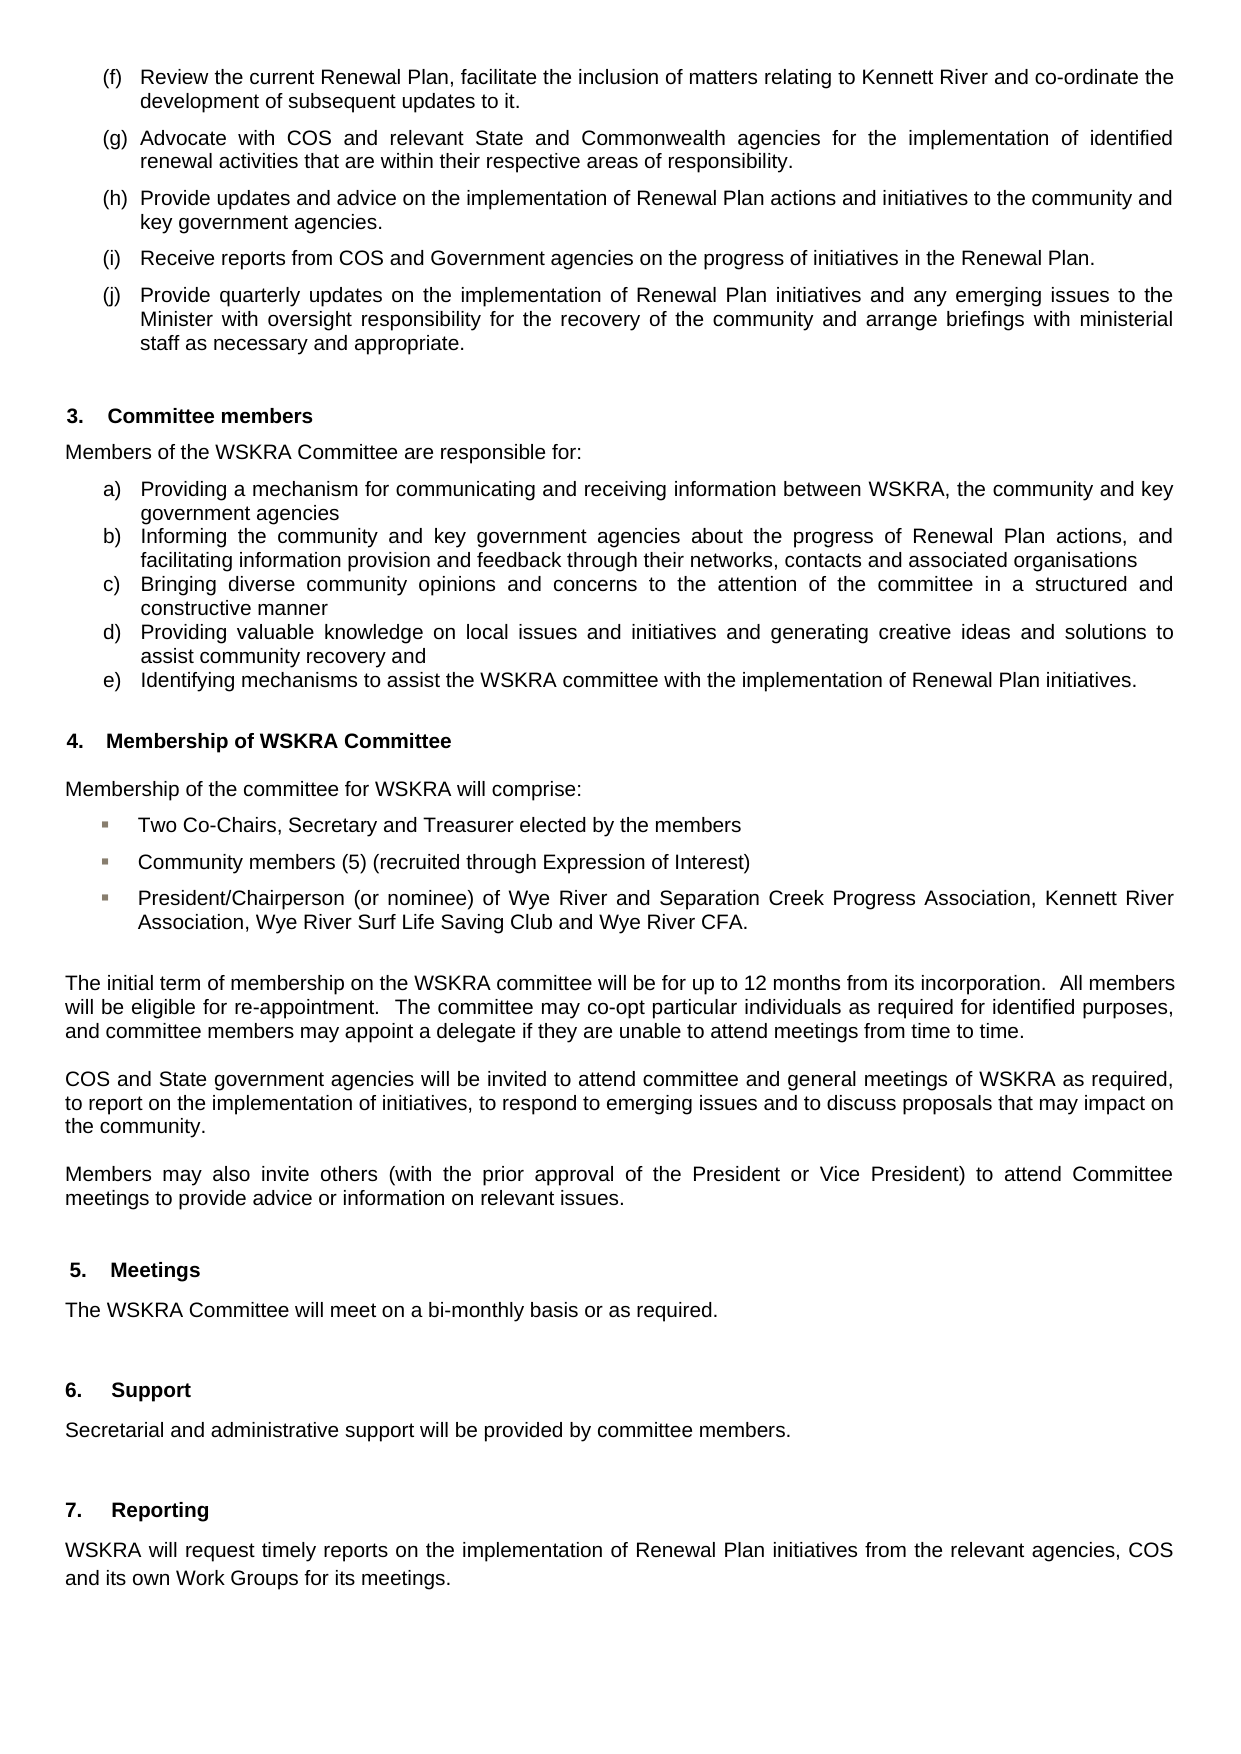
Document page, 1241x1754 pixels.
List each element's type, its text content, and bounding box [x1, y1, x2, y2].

list Providing a mechanism for communicating and receiving information between WSKRA, the community and key government agencies [103, 476, 1175, 524]
list Community members (5) (recruited through Expression of Interest) [100, 849, 1175, 873]
text The WSKRA Committee will meet on a bi-monthly basis or as required. [65, 1298, 1175, 1322]
list Committee members [66, 403, 1175, 427]
list Membership of WSKRA Committee [66, 728, 1175, 752]
list Provide quarterly updates on the implementation of Renewal Plan initiatives and any emerging issues to the Minister with oversight responsibility for the recovery of the community and arrange briefings with ministerial staff as necessary and appropriate. [102, 283, 1175, 354]
text Members may also invite others (with the prior approval of the President or Vice President) to attend Committee meetings to provide advice or information on relevant issues. [65, 1162, 1175, 1210]
list President/Chairperson (or nominee) of Wye River and Separation Creek Progress Association, Kennett River Association, Wye River Surf Life Saving Club and Wye River CFA. [100, 886, 1175, 934]
list Provide updates and advice on the implementation of Renewal Plan actions and initiatives to the community and key government agencies. [102, 186, 1175, 234]
list Providing valuable knowledge on local issues and initiatives and generating creative ideas and solutions to assist community recovery and [103, 620, 1175, 668]
text The initial term of membership on the WSKRA committee will be for up to 12 months from its incorporation. All members will be eligible for re-appointment. The committee may co-opt particular individuals as required for identified purposes, and committee members may appoint a delegate if they are unable to attend meetings from time to time. [65, 971, 1175, 1042]
text COS and State government agencies will be invited to attend committee and general meetings of WSKRA as required, to report on the implementation of initiatives, to respond to emerging issues and to discuss proposals that may impact on the community. [65, 1066, 1175, 1138]
list Two Co-Chairs, Secretary and Treasurer elected by the members [100, 813, 1175, 837]
text 6. Support [65, 1378, 1175, 1402]
list Bringing diverse community opinions and concerns to the attention of the committee in a structured and constructive manner [103, 572, 1175, 620]
text Membership of the committee for WSKRA will comprise: [65, 776, 1175, 800]
text Members of the WSKRA Committee are responsible for: [65, 440, 1175, 464]
list Meetings [69, 1258, 1175, 1282]
text WSKRA will request timely reports on the implementation of Renewal Plan initiatives from the relevant agencies, COS and its own Work Groups for its meetings. [65, 1538, 1175, 1589]
list Receive reports from COS and Government agencies on the progress of initiatives in the Renewal Plan. [102, 246, 1175, 270]
list Informing the community and key government agencies about the progress of Renewal Plan actions, and facilitating information provision and feedback through their networks, contacts and associated organisations [103, 524, 1175, 572]
list Advocate with COS and relevant State and Commonwealth agencies for the implementation of identified renewal activities that are within their respective areas of responsibility. [102, 125, 1175, 173]
text Secretarial and administrative support will be provided by committee members. [65, 1418, 1175, 1442]
list Identifying mechanisms to assist the WSKRA committee with the implementation of Renewal Plan initiatives. [103, 668, 1175, 692]
list Review the current Renewal Plan, facilitate the inclusion of matters relating to Kennett River and co-ordinate the development of subsequent updates to it. [102, 65, 1175, 113]
text 7. Reporting [65, 1498, 1175, 1522]
